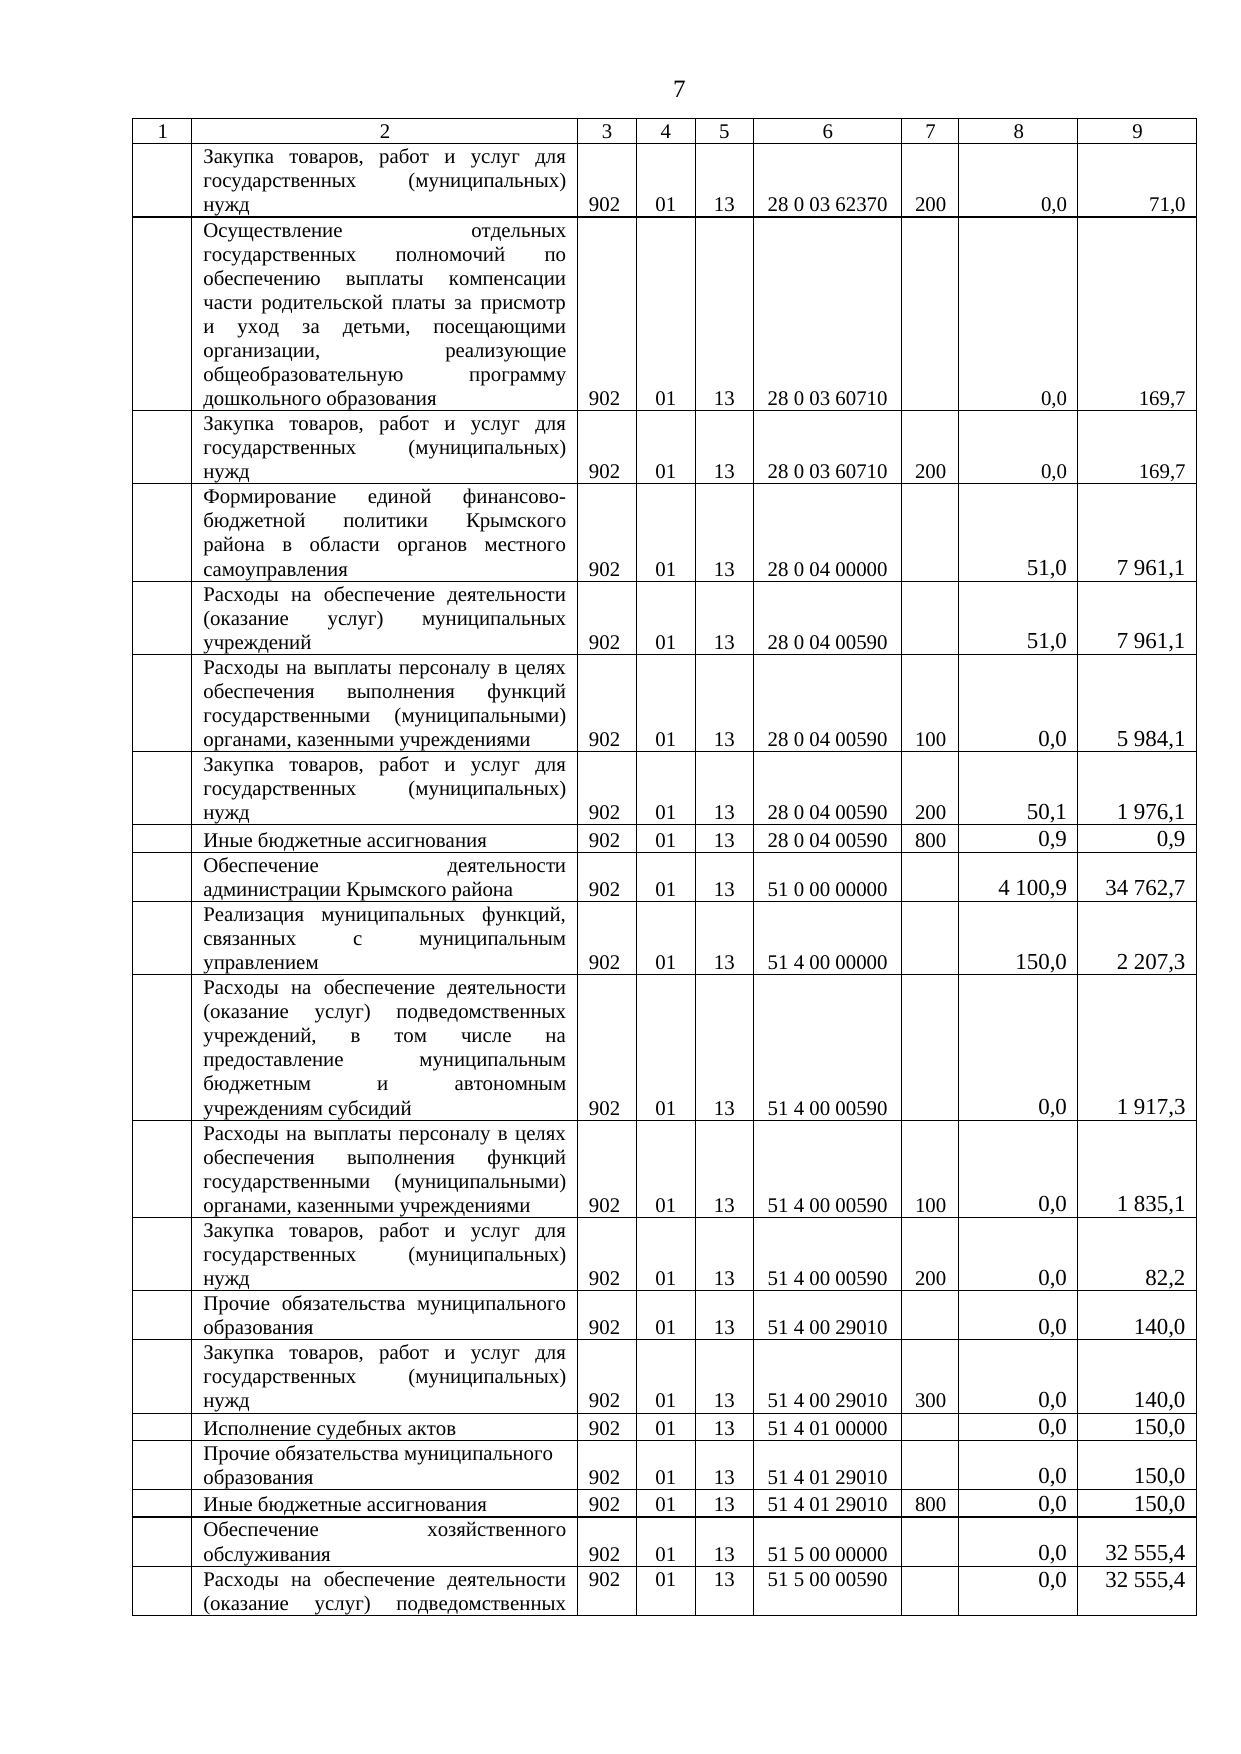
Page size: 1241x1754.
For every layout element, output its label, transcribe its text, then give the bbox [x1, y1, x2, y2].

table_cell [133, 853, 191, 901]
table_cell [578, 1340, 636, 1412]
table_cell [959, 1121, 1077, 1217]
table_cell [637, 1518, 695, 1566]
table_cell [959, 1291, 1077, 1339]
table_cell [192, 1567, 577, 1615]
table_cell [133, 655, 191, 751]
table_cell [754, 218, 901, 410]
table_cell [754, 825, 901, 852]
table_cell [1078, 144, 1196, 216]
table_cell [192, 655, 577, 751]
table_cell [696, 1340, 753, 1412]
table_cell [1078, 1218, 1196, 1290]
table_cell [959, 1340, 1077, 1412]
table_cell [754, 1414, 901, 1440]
table_header 3 [578, 119, 636, 143]
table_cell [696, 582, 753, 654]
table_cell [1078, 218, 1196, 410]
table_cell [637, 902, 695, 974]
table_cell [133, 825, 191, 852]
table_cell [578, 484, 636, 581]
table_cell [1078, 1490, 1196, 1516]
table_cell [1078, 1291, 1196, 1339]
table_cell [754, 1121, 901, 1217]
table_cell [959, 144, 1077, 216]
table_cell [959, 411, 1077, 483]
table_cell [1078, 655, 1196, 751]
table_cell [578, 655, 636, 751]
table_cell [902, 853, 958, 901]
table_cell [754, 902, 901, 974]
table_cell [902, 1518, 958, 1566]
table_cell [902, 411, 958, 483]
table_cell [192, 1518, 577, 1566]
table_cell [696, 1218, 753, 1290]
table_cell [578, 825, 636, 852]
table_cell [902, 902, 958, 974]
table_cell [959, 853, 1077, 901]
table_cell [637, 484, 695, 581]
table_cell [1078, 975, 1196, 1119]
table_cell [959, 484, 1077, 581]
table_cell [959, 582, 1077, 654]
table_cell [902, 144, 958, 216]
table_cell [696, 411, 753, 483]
table_header 7 [902, 119, 958, 143]
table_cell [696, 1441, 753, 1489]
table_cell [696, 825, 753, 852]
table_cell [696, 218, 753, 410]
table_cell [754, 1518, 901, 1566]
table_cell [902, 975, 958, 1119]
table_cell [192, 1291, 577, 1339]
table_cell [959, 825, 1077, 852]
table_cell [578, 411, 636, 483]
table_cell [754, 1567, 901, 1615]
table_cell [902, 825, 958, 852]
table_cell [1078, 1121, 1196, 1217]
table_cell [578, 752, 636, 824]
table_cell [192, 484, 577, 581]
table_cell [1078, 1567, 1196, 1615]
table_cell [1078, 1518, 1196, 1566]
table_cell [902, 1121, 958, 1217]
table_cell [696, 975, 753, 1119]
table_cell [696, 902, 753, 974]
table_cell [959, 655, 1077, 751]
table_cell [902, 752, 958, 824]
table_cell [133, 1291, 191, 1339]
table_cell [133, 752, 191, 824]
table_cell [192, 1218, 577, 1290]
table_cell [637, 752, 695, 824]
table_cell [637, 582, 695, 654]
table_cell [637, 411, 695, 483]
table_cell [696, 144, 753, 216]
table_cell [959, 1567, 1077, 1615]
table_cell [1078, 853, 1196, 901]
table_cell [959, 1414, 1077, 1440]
table_header 1 [133, 119, 191, 143]
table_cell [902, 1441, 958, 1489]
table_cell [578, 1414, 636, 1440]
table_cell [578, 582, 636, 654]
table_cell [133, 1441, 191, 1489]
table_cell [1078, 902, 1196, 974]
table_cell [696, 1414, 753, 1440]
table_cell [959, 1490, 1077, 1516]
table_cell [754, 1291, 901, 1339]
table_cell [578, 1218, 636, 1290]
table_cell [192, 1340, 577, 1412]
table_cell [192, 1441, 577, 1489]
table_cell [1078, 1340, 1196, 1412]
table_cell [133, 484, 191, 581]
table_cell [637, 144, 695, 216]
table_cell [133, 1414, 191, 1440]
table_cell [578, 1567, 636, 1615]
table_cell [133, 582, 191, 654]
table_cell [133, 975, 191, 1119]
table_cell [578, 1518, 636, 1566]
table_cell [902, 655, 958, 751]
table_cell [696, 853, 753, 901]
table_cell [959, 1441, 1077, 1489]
table_header 5 [696, 119, 753, 143]
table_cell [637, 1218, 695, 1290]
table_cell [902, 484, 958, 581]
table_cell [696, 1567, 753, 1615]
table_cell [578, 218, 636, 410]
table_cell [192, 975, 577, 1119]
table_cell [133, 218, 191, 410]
table_header 8 [959, 119, 1077, 143]
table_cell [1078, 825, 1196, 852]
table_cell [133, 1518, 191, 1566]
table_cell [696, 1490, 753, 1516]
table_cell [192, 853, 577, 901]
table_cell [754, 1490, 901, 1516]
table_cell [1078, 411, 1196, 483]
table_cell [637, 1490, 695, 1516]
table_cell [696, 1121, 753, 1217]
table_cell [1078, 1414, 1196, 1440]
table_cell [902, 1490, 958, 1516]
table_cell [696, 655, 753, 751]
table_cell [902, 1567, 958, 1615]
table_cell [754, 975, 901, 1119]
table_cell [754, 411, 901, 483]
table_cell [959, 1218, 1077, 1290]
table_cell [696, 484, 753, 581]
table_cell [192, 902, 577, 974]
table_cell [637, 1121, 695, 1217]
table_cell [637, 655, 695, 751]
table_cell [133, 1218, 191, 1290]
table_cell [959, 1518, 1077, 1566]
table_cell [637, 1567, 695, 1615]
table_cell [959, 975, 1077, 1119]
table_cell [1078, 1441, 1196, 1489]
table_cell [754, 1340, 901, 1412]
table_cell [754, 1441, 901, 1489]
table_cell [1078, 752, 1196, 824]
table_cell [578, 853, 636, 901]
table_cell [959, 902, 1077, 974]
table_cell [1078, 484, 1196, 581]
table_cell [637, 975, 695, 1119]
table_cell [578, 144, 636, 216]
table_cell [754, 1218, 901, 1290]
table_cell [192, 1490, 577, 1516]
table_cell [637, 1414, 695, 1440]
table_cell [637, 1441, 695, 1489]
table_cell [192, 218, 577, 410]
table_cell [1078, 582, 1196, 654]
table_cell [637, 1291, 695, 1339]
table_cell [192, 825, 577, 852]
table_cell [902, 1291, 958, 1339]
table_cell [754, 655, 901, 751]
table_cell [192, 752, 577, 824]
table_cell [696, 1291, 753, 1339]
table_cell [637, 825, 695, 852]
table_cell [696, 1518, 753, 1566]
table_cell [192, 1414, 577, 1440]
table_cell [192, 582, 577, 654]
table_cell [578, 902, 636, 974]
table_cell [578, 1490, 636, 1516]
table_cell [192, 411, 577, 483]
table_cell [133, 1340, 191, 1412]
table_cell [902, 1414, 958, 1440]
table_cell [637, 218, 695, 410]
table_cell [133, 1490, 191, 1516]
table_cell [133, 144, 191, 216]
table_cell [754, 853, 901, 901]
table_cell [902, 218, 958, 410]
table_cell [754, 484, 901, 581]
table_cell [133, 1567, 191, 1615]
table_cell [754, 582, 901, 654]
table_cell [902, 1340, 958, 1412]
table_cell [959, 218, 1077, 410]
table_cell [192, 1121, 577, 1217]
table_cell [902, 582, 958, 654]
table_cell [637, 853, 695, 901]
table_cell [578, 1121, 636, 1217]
table_header 6 [754, 119, 901, 143]
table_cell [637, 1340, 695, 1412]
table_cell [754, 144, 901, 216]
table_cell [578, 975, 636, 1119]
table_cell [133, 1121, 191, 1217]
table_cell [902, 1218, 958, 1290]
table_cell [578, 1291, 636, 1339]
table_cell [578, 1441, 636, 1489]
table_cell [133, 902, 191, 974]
table_header 4 [637, 119, 695, 143]
table_header 9 [1078, 119, 1196, 143]
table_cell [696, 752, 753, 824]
table_header 2 [192, 119, 577, 143]
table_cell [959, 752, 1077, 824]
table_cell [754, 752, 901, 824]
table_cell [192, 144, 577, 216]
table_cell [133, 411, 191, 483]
